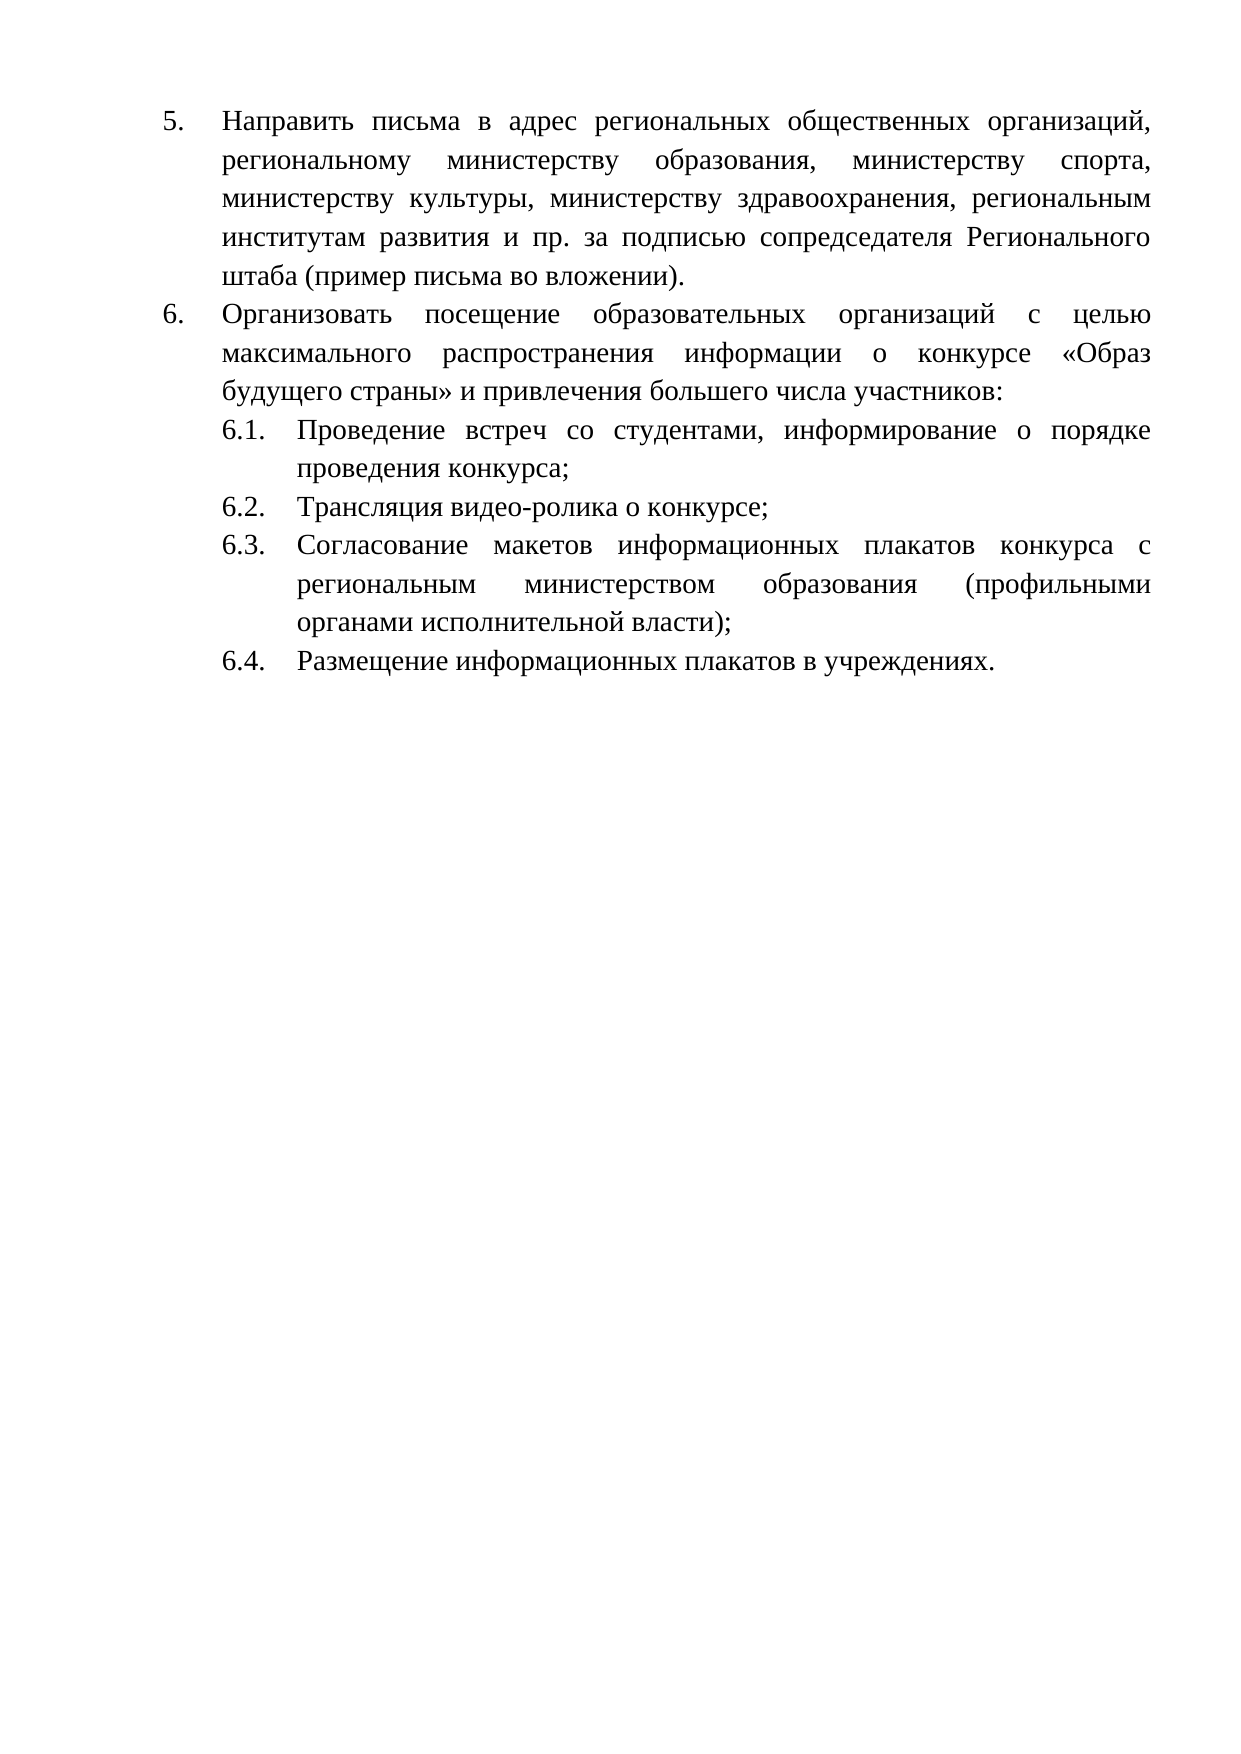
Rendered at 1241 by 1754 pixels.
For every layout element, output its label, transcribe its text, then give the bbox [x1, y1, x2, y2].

list Организовать посещение образовательных организаций с целью максимального распространения информации о конкурсе «Образ будущего страны» и привлечения большего числа участников: [162, 296, 1152, 407]
list Трансляция видео-ролика о конкурсе; [222, 489, 1152, 522]
list Проведение встреч со студентами, информирование о порядке проведения конкурса; [222, 412, 1152, 484]
list Согласование макетов информационных плакатов конкурса с региональным министерством образования (профильными органами исполнительной власти); [222, 527, 1152, 638]
list Направить письма в адрес региональных общественных организаций, региональному министерству образования, министерству спорта, министерству культуры, министерству здравоохранения, региональным институтам развития и пр. за подписью сопредседателя Регионального штаба (пример письма во вложении). [162, 103, 1152, 291]
list Размещение информационных плакатов в учреждениях. [222, 643, 1152, 677]
